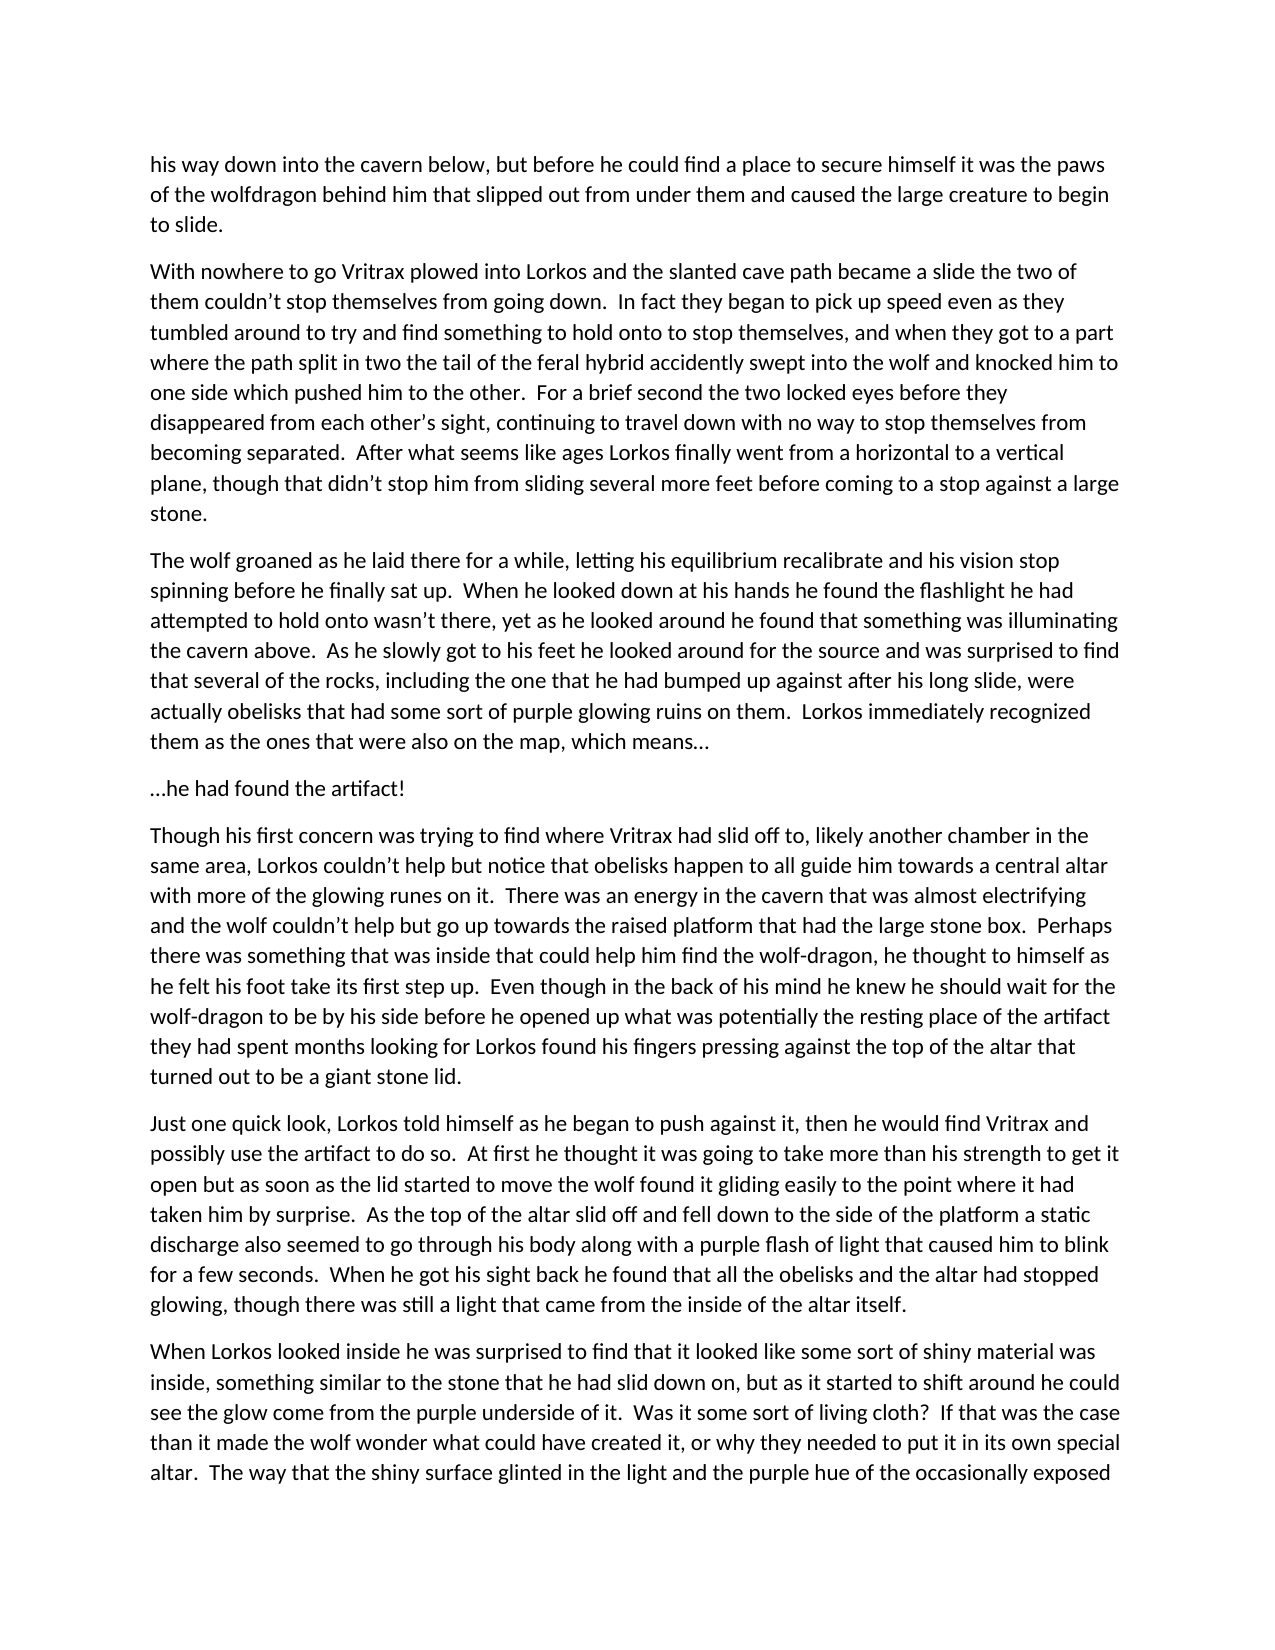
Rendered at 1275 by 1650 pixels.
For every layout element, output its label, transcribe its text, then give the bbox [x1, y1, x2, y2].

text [150, 1337, 1125, 1486]
text With nowhere to go Vritrax plowed into Lorkos and the slanted cave path became a slide the two of them couldn’t stop themselves from going down. In fact they began to pick up speed even as they tumbled around to try and find something to hold onto to stop themselves, and when they got to a part where the path split in two the tail of the feral hybrid accidently swept into the wolf and knocked him to one side which pushed him to the other. For a brief second the two locked eyes before they disappeared from each other’s sight, continuing to travel down with no way to stop themselves from becoming separated. After what seems like ages Lorkos finally went from a horizontal to a vertical plane, though that didn’t stop him from sliding several more feet before coming to a stop against a large stone. [150, 257, 1125, 527]
text Just one quick look, Lorkos told himself as he began to push against it, then he would find Vritrax and possibly use the artifact to do so. At first he thought it was going to take more than his strength to get it open but as soon as the lid started to move the wolf found it gliding easily to the point where it had taken him by surprise. As the top of the altar slid off and fell down to the side of the platform a static discharge also seemed to go through his body along with a purple flash of light that caused him to blink for a few seconds. When he got his sight back he found that all the obelisks and the altar had stopped glowing, though there was still a light that came from the inside of the altar itself. [150, 1109, 1125, 1319]
text …he had found the artifact! [150, 774, 1125, 802]
text The wolf groaned as he laid there for a while, letting his equilibrium recalibrate and his vision stop spinning before he finally sat up. When he looked down at his hands he found the flashlight he had attempted to hold onto wasn’t there, yet as he looked around he found that something was illuminating the cavern above. As he slowly got to his feet he looked around for the source and was surprised to find that several of the rocks, including the one that he had bumped up against after his long slide, were actually obelisks that had some sort of purple glowing ruins on them. Lorkos immediately recognized them as the ones that were also on the map, which means… [150, 546, 1125, 755]
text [150, 150, 1125, 238]
text Though his first concern was trying to find where Vritrax had slid off to, likely another chamber in the same area, Lorkos couldn’t help but notice that obelisks happen to all guide him towards a central altar with more of the glowing runes on it. There was an energy in the cavern that was almost electrifying and the wolf couldn’t help but go up towards the raised platform that had the large stone box. Perhaps there was something that was inside that could help him find the wolf-dragon, he thought to himself as he felt his foot take its first step up. Even though in the back of his mind he knew he should wait for the wolf-dragon to be by his side before he opened up what was potentially the resting place of the artifact they had spent months looking for Lorkos found his fingers pressing against the top of the altar that turned out to be a giant stone lid. [150, 821, 1125, 1091]
